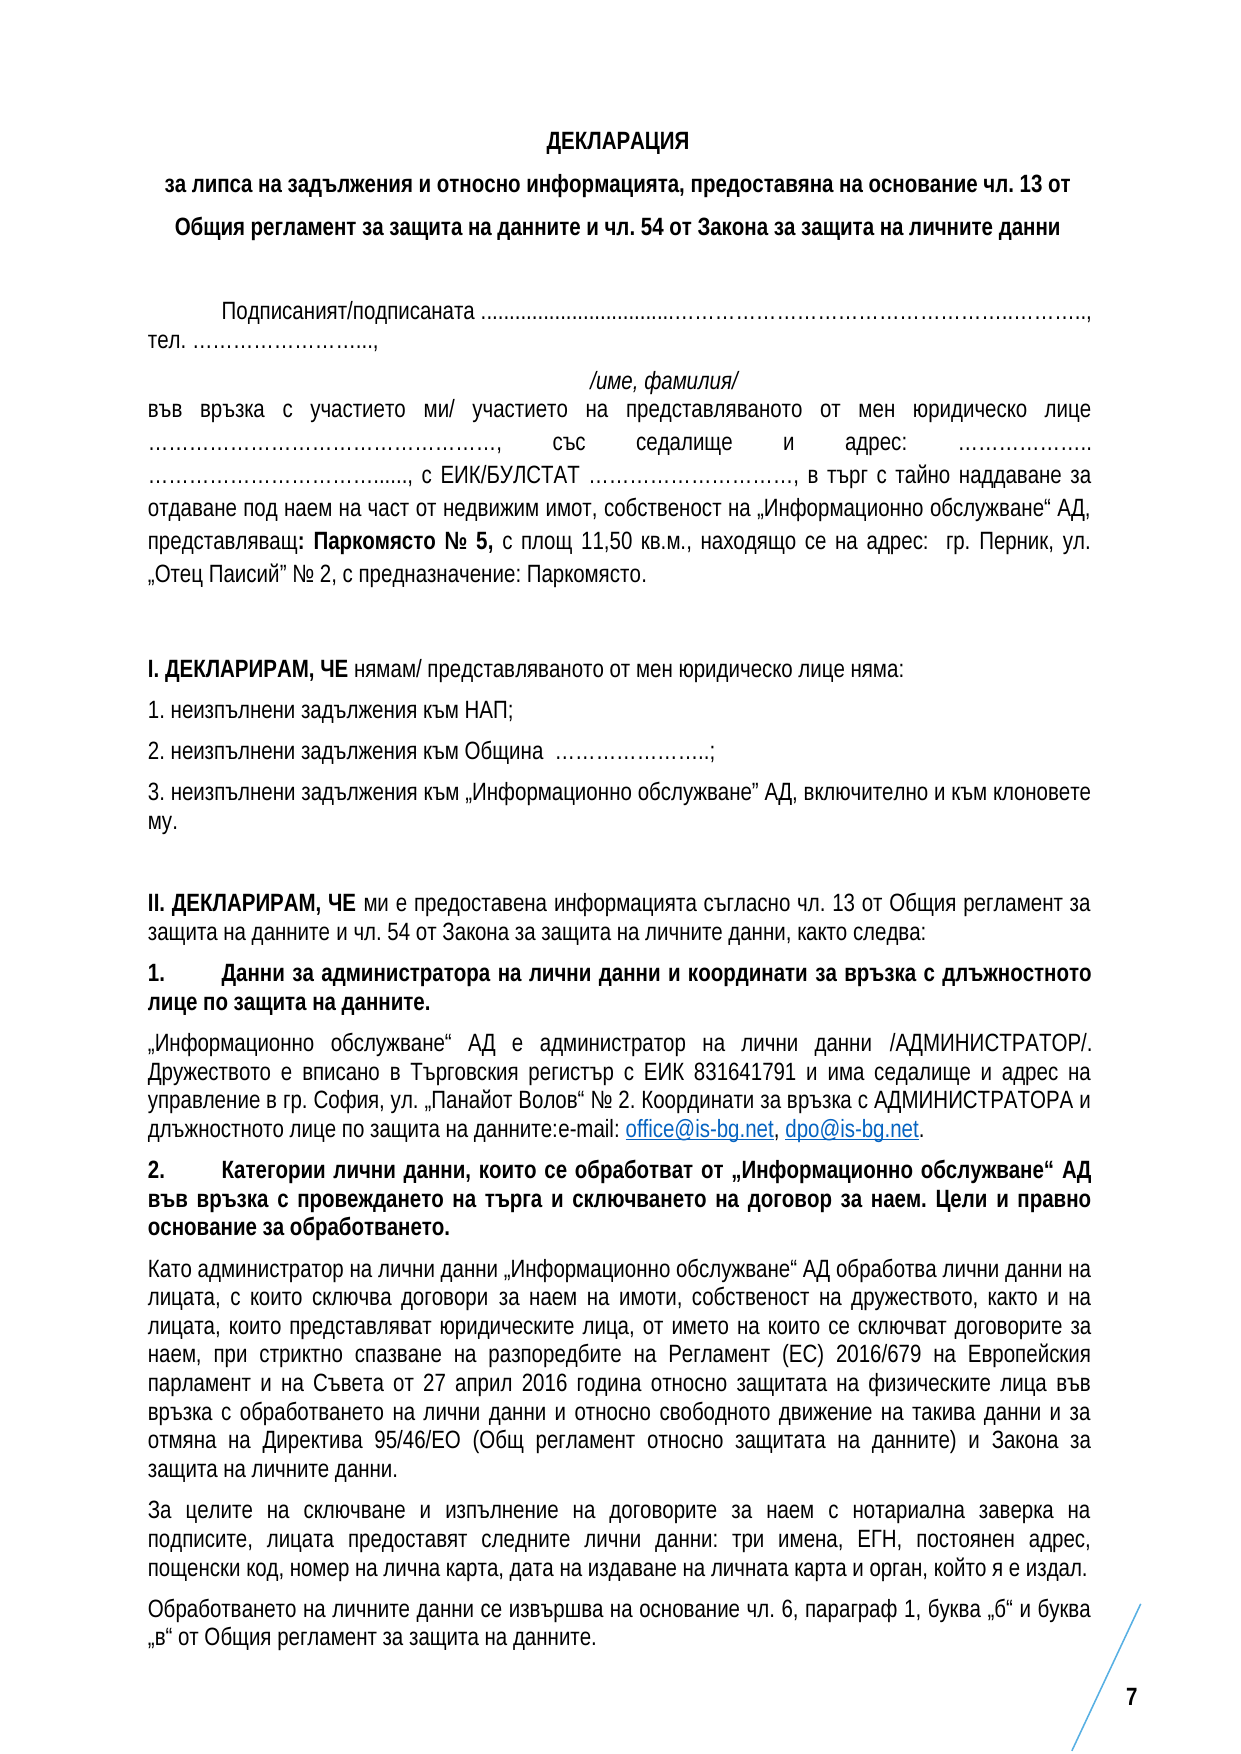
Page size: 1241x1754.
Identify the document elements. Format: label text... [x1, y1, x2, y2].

text ДЕКЛАРАЦИЯ [148, 126, 1088, 155]
text 3. неизпълнени задължения към „Информационно обслужване” АД, включително и към клоновете му. [148, 777, 1092, 834]
text Обработването на личните данни се извършва на основание чл. 6, параграф 1, буква „б“ и буква „в“ от Общия регламент за защита на данните. [148, 1594, 1092, 1651]
text За целите на сключване и изпълнение на договорите за наем с нотариална заверка на подписите, лицата предоставят следните лични данни: три имена, ЕГН, постоянен адрес, пощенски код, номер на лична карта, дата на издаване на личната карта и орган, който я е издал. [148, 1495, 1092, 1581]
text Като администратор на лични данни „Информационно обслужване“ АД обработва лични данни на лицата, с които сключва договори за наем на имоти, собственост на дружеството, както и на лицата, които представляват юридическите лица, от името на които се сключват договорите за наем, при стриктно спазване на разпоредбите на Регламент (ЕС) 2016/679 на Европейския парламент и на Съвета от 27 април 2016 година относно защитата на физическите лица във връзка с обработването на лични данни и относно свободното движение на такива данни и за отмяна на Директива 95/46/ЕО (Общ регламент относно защитата на данните) и Закона за защита на личните данни. [148, 1253, 1092, 1483]
text 2. неизпълнени задължения към Община …………………..; [148, 736, 1092, 765]
list Категории лични данни, които се обработват от „Информационно обслужване“ АД във връзка с провеждането на търга и сключването на договор за наем. Цели и правно основание за обработването. [148, 1155, 1092, 1241]
text „Информационно обслужване“ АД е администратор на лични данни /АДМИНИСТРАТОР/. Дружеството е вписано в Търговския регистър с ЕИК 831641791 и има седалище и адрес на управление в гр. София, ул. „Панайот Волов“ № 2. Координати за връзка с АДМИНИСТРАТОРА и длъжностното лице по защита на данните:e-mail: office@is-bg.net, dpo@is-bg.net. [148, 1028, 1092, 1143]
text за липса на задължения и относно информацията, предоставяна на основание чл. 13 от Общия регламент за защита на данните и чл. 54 от Закона за защита на личните данни [148, 169, 1088, 241]
text I. ДЕКЛАРИРАМ, ЧЕ нямам/ представляваното от мен юридическо лице няма: [148, 654, 1092, 682]
text /име, фамилия/ [148, 366, 1092, 394]
list Данни за администратора на лични данни и координати за връзка с длъжностното лице по защита на данните. [148, 958, 1092, 1016]
text Подписаният/подписаната ..................................…………………………………………..……….., тел. ……………………..., [148, 296, 1092, 353]
text 1. неизпълнени задължения към НАП; [148, 695, 1092, 724]
text във връзка с участието ми/ участието на представляваното от мен юридическо лице ……………………………………………, със седалище и адрес: ………………..……………………………......, с ЕИК/БУЛСТАТ …………………………, в търг с тайно наддаване за отдаване под наем на част от недвижим имот, собственост на „Информационно обслужване“ АД, представляващ: Паркомясто № 5, с площ 11,50 кв.м., находящо се на адрес: гр. Перник, ул. „Отец Паисий” № 2, с предназначение: Паркомясто. [148, 394, 1092, 588]
text II. ДЕКЛАРИРАМ, ЧЕ ми е предоставена информацията съгласно чл. 13 от Общия регламент за защита на данните и чл. 54 от Закона за защита на личните данни, както следва: [148, 888, 1092, 946]
